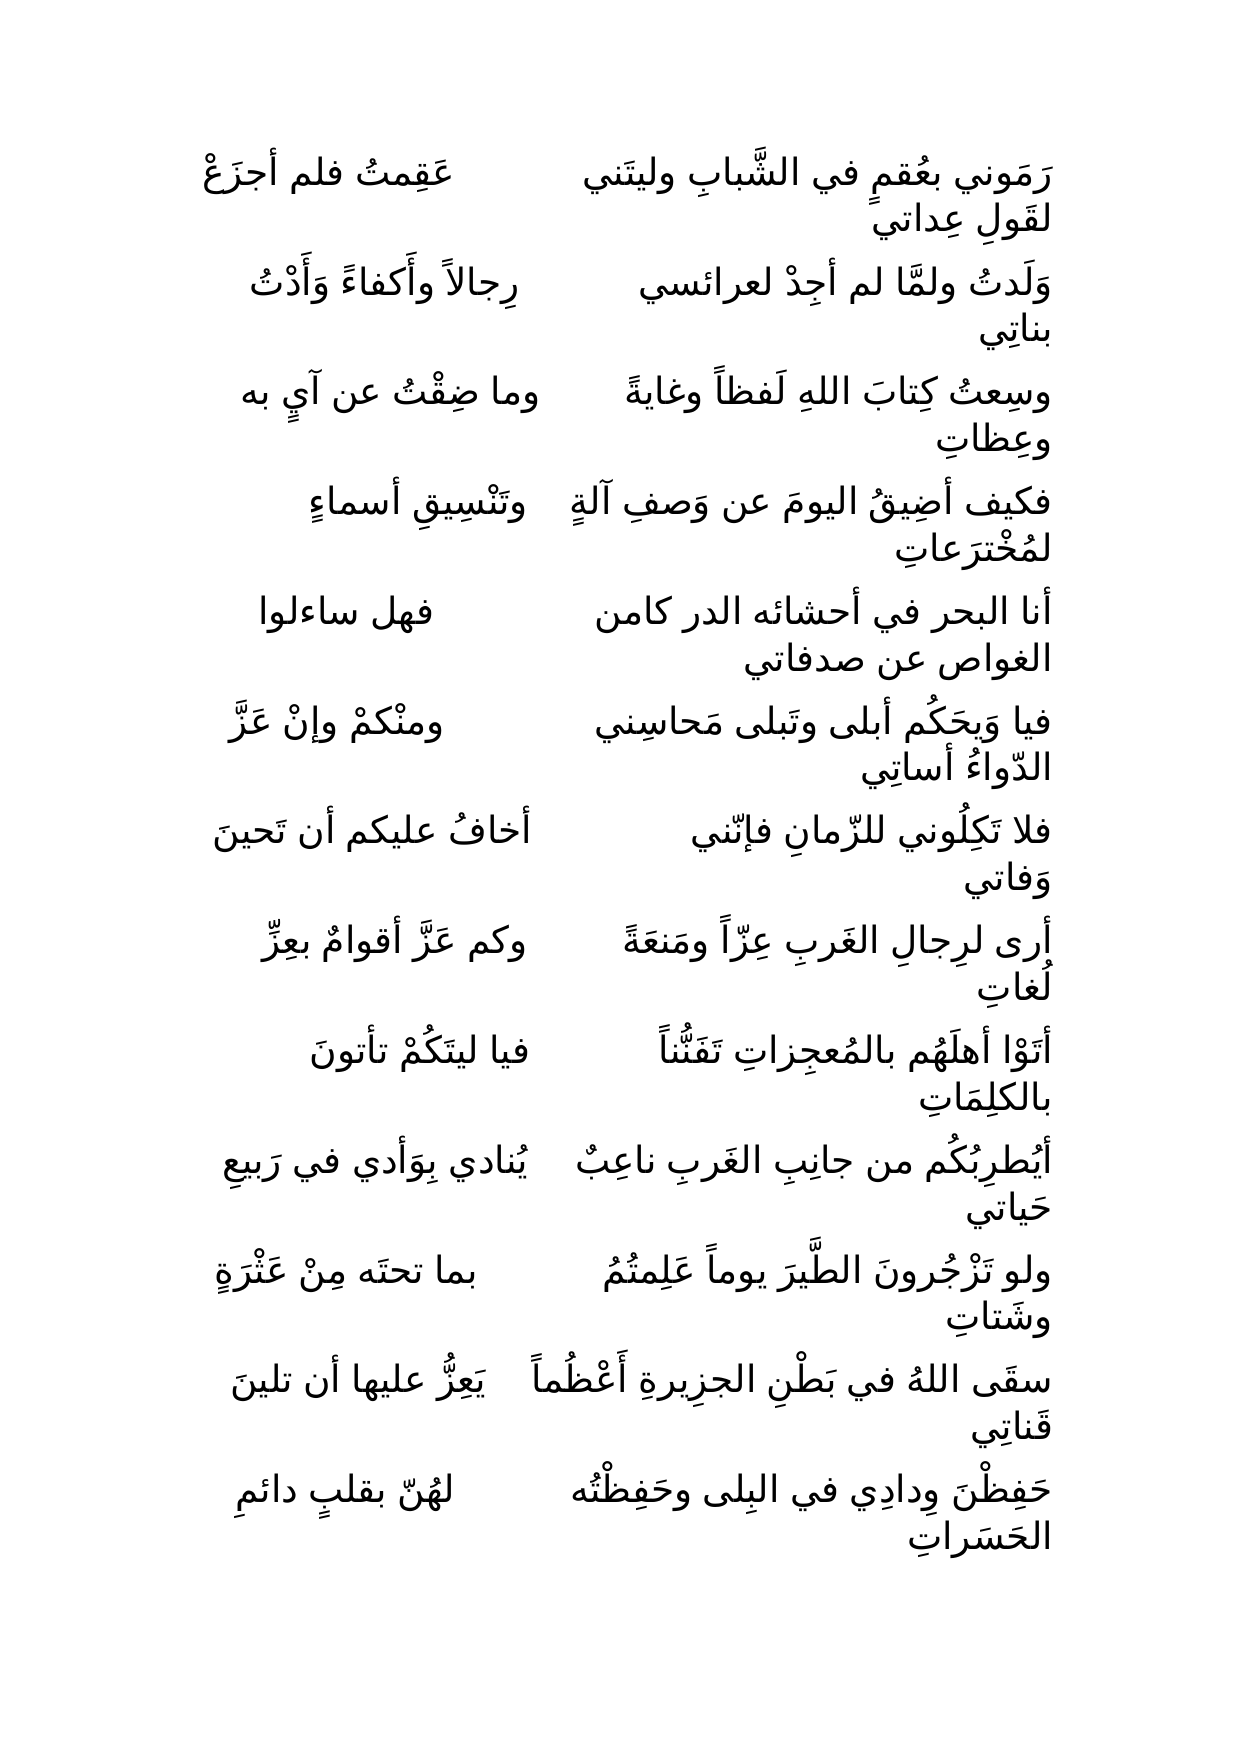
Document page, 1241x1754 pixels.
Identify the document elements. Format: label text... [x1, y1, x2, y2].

text أتَوْا أهلَهُم بالمُعجِزاتِ تَفَنُّناً فيا ليتَكُمْ تأتونَ بالكلِمَاتِ [187, 1028, 1053, 1118]
text أرى لرِجالِ الغَربِ عِزّاً ومَنعَةً وكم عَزَّ أقوامٌ بعِزِّ لُغاتِ [187, 918, 1053, 1008]
text فكيف أضِيقُ اليومَ عن وَصفِ آلةٍ وتَنْسِيقِ أسماءٍ لمُخْترَعاتِ [187, 479, 1053, 569]
text وَلَدتُ ولمَّا لم أجِدْ لعرائسي رِجالاً وأَكفاءً وَأَدْتُ بناتِي [187, 260, 1053, 349]
text ولو تَزْجُرونَ الطَّيرَ يوماً عَلِمتُمُ بما تحتَه مِنْ عَثْرَةٍ وشَتاتِ [187, 1248, 1053, 1338]
text رَمَوني بعُقمٍ في الشَّبابِ وليتَني عَقِمتُ فلم أجزَعْ لقَولِ عِداتي [187, 150, 1053, 240]
text حَفِظْنَ وِدادِي في البِلى وحَفِظْتُه لهُنّ بقلبٍ دائمِ الحَسَراتِ [187, 1467, 1053, 1557]
text وسِعتُ كِتابَ اللهِ لَفظاً وغايةً وما ضِقْتُ عن آيٍ به وعِظاتِ [187, 369, 1053, 459]
text أيُطرِبُكُم من جانِبِ الغَربِ ناعِبٌ يُنادي بِوَأدي في رَبيعِ حَياتي [187, 1138, 1053, 1228]
text فلا تَكِلُوني للزّمانِ فإنّني أخافُ عليكم أن تَحينَ وَفاتي [187, 809, 1053, 898]
text سقَى اللهُ في بَطْنِ الجزِيرةِ أَعْظُماً يَعِزُّ عليها أن تلينَ قَناتِي [187, 1358, 1053, 1447]
text أنا البحر في أحشائه الدر كامن فهل ساءلوا الغواص عن صدفاتي [187, 589, 1053, 679]
text فيا وَيحَكُم أبلى وتَبلى مَحاسِني ومنْكمْ وإنْ عَزَّ الدّواءُ أساتِي [187, 699, 1053, 789]
